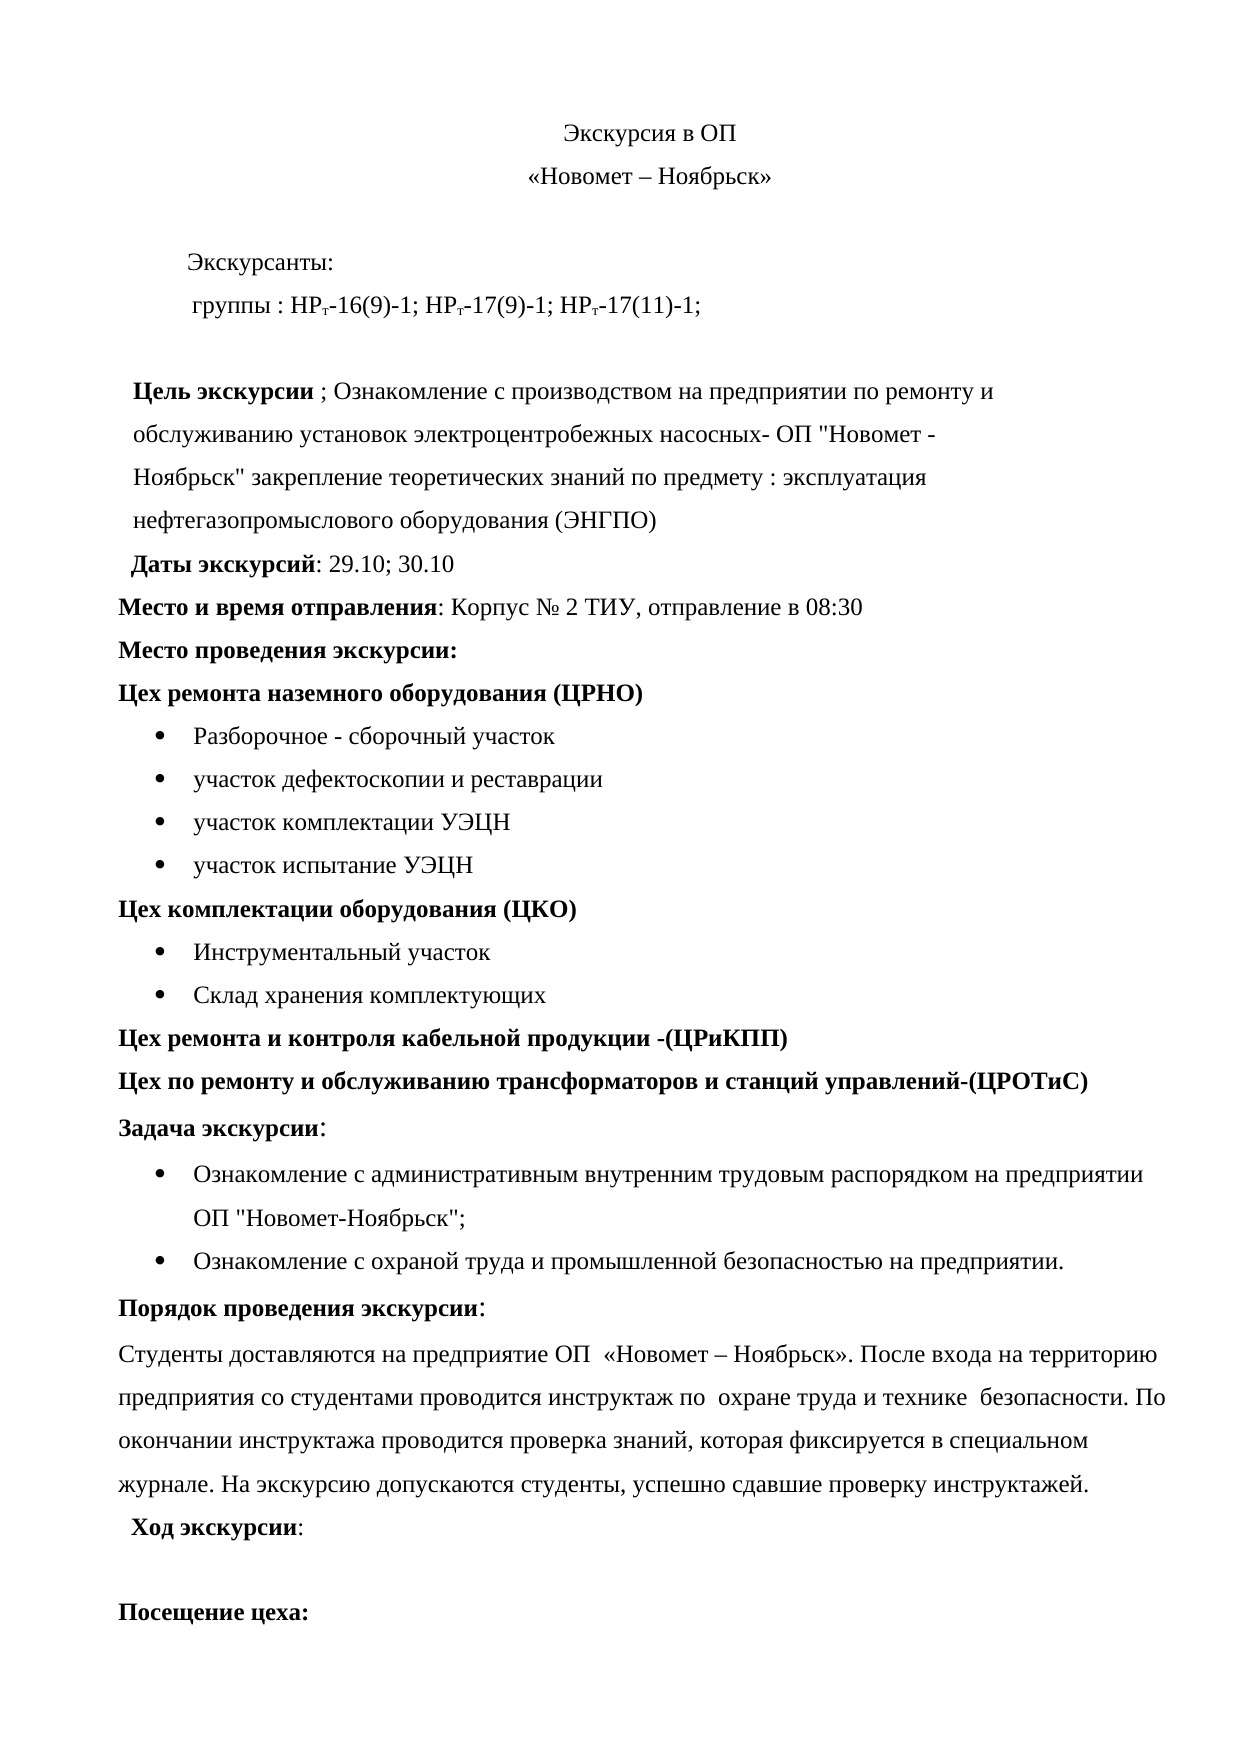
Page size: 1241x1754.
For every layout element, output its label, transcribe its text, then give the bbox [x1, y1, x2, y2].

list участок комплектации УЭЦН [156, 807, 1033, 836]
text Цех ремонта наземного оборудования (ЦРНО) [118, 678, 1033, 707]
text Ход экскурсии: [118, 1512, 1181, 1541]
text «Новомет – Ноябрьск» [118, 161, 1181, 190]
text Экскурсанты: [118, 247, 1181, 276]
list Инструментальный участок [156, 937, 1033, 966]
list Ознакомление с административным внутренним трудовым распорядком на предприятии ОП "Новомет-Ноябрьск"; [156, 1159, 1181, 1231]
list Склад хранения комплектующих [156, 980, 1033, 1009]
text Посещение цеха: [118, 1597, 1181, 1626]
text Экскурсия в ОП [118, 118, 1181, 147]
list Ознакомление с охраной труда и промышленной безопасностью на предприятии. [156, 1246, 1181, 1274]
text Цех по ремонту и обслуживанию трансформаторов и станций управлений-(ЦРОТиС) [118, 1066, 1181, 1095]
text Студенты доставляются на предприятие ОП «Новомет – Ноябрьск». После входа на территорию предприятия со студентами проводится инструктаж по охране труда и технике безопасности. По окончании инструктажа проводится проверка знаний, которая фиксируется в специальном журнале. На экскурсию допускаются студенты, успешно сдавшие проверку инструктажей. [118, 1339, 1181, 1497]
list участок испытание УЭЦН [156, 851, 1033, 879]
text группы : НРт-16(9)-1; НРт-17(9)-1; НРт-17(11)-1; [118, 290, 1181, 319]
text Цех комплектации оборудования (ЦКО) [118, 894, 1033, 922]
text Цель экскурсии ; Ознакомление с производством на предприятии по ремонту и обслуживанию установок электроцентробежных насосных- ОП "Новомет - Ноябрьск" закрепление теоретических знаний по предмету : эксплуатация нефтегазопромыслового оборудования (ЭНГПО) [133, 376, 1033, 534]
text Цех ремонта и контроля кабельной продукции -(ЦРиКПП) [118, 1023, 1181, 1052]
list участок дефектоскопии и реставрации [156, 764, 1033, 793]
text Порядок проведения экскурсии: [118, 1289, 1033, 1322]
text Место проведения экскурсии: [118, 635, 1033, 664]
text Задача экскурсии: [118, 1109, 1181, 1143]
list Разборочное - сборочный участок [156, 721, 1033, 750]
text Даты экскурсий: 29.10; 30.10 [118, 549, 1033, 577]
text Место и время отправления: Корпус № 2 ТИУ, отправление в 08:30 [118, 592, 1033, 621]
